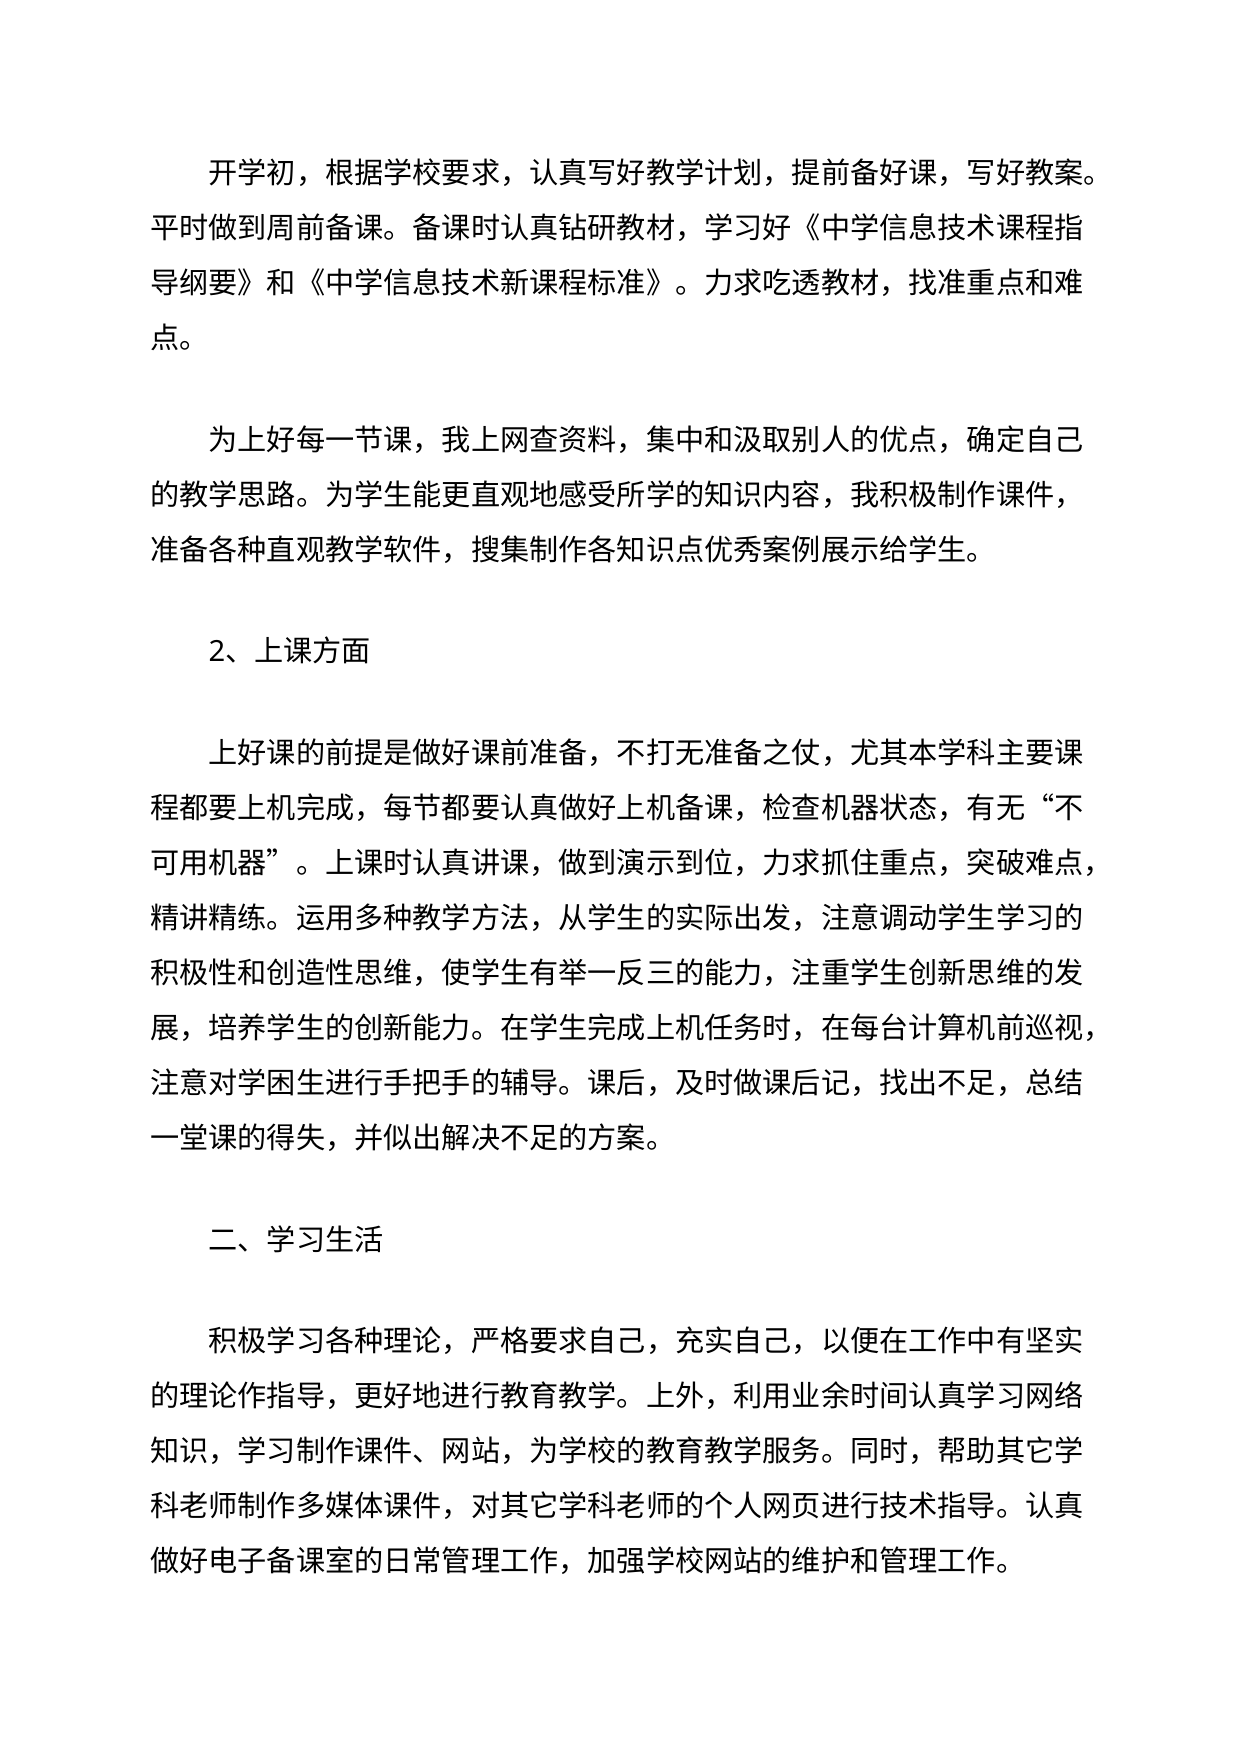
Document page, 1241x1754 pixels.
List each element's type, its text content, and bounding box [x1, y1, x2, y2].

text 积极学习各种理论，严格要求自己，充实自己，以便在工作中有坚实的理论作指导，更好地进行教育教学。上外，利用业余时间认真学习网络知识，学习制作课件、网站，为学校的教育教学服务。同时，帮助其它学科老师制作多媒体课件，对其它学科老师的个人网页进行技术指导。认真做好电子备课室的日常管理工作，加强学校网站的维护和管理工作。 [150, 1318, 1090, 1580]
text 上好课的前提是做好课前准备，不打无准备之仗，尤其本学科主要课程都要上机完成，每节都要认真做好上机备课，检查机器状态，有无“不可用机器”。上课时认真讲课，做到演示到位，力求抓住重点，突破难点，精讲精练。运用多种教学方法，从学生的实际出发，注意调动学生学习的积极性和创造性思维，使学生有举一反三的能力，注重学生创新思维的发展，培养学生的创新能力。在学生完成上机任务时，在每台计算机前巡视，注意对学困生进行手把手的辅导。课后，及时做课后记，找出不足，总结一堂课的得失，并似出解决不足的方案。 [150, 730, 1090, 1157]
text 二、学习生活 [150, 1216, 1090, 1258]
text 开学初，根据学校要求，认真写好教学计划，提前备好课，写好教案。平时做到周前备课。备课时认真钻研教材，学习好《中学信息技术课程指导纲要》和《中学信息技术新课程标准》。力求吃透教材，找准重点和难点。 [150, 150, 1090, 357]
text 2、上课方面 [150, 628, 1090, 670]
text 为上好每一节课，我上网查资料，集中和汲取别人的优点，确定自己的教学思路。为学生能更直观地感受所学的知识内容，我积极制作课件，准备各种直观教学软件，搜集制作各知识点优秀案例展示给学生。 [150, 416, 1090, 568]
